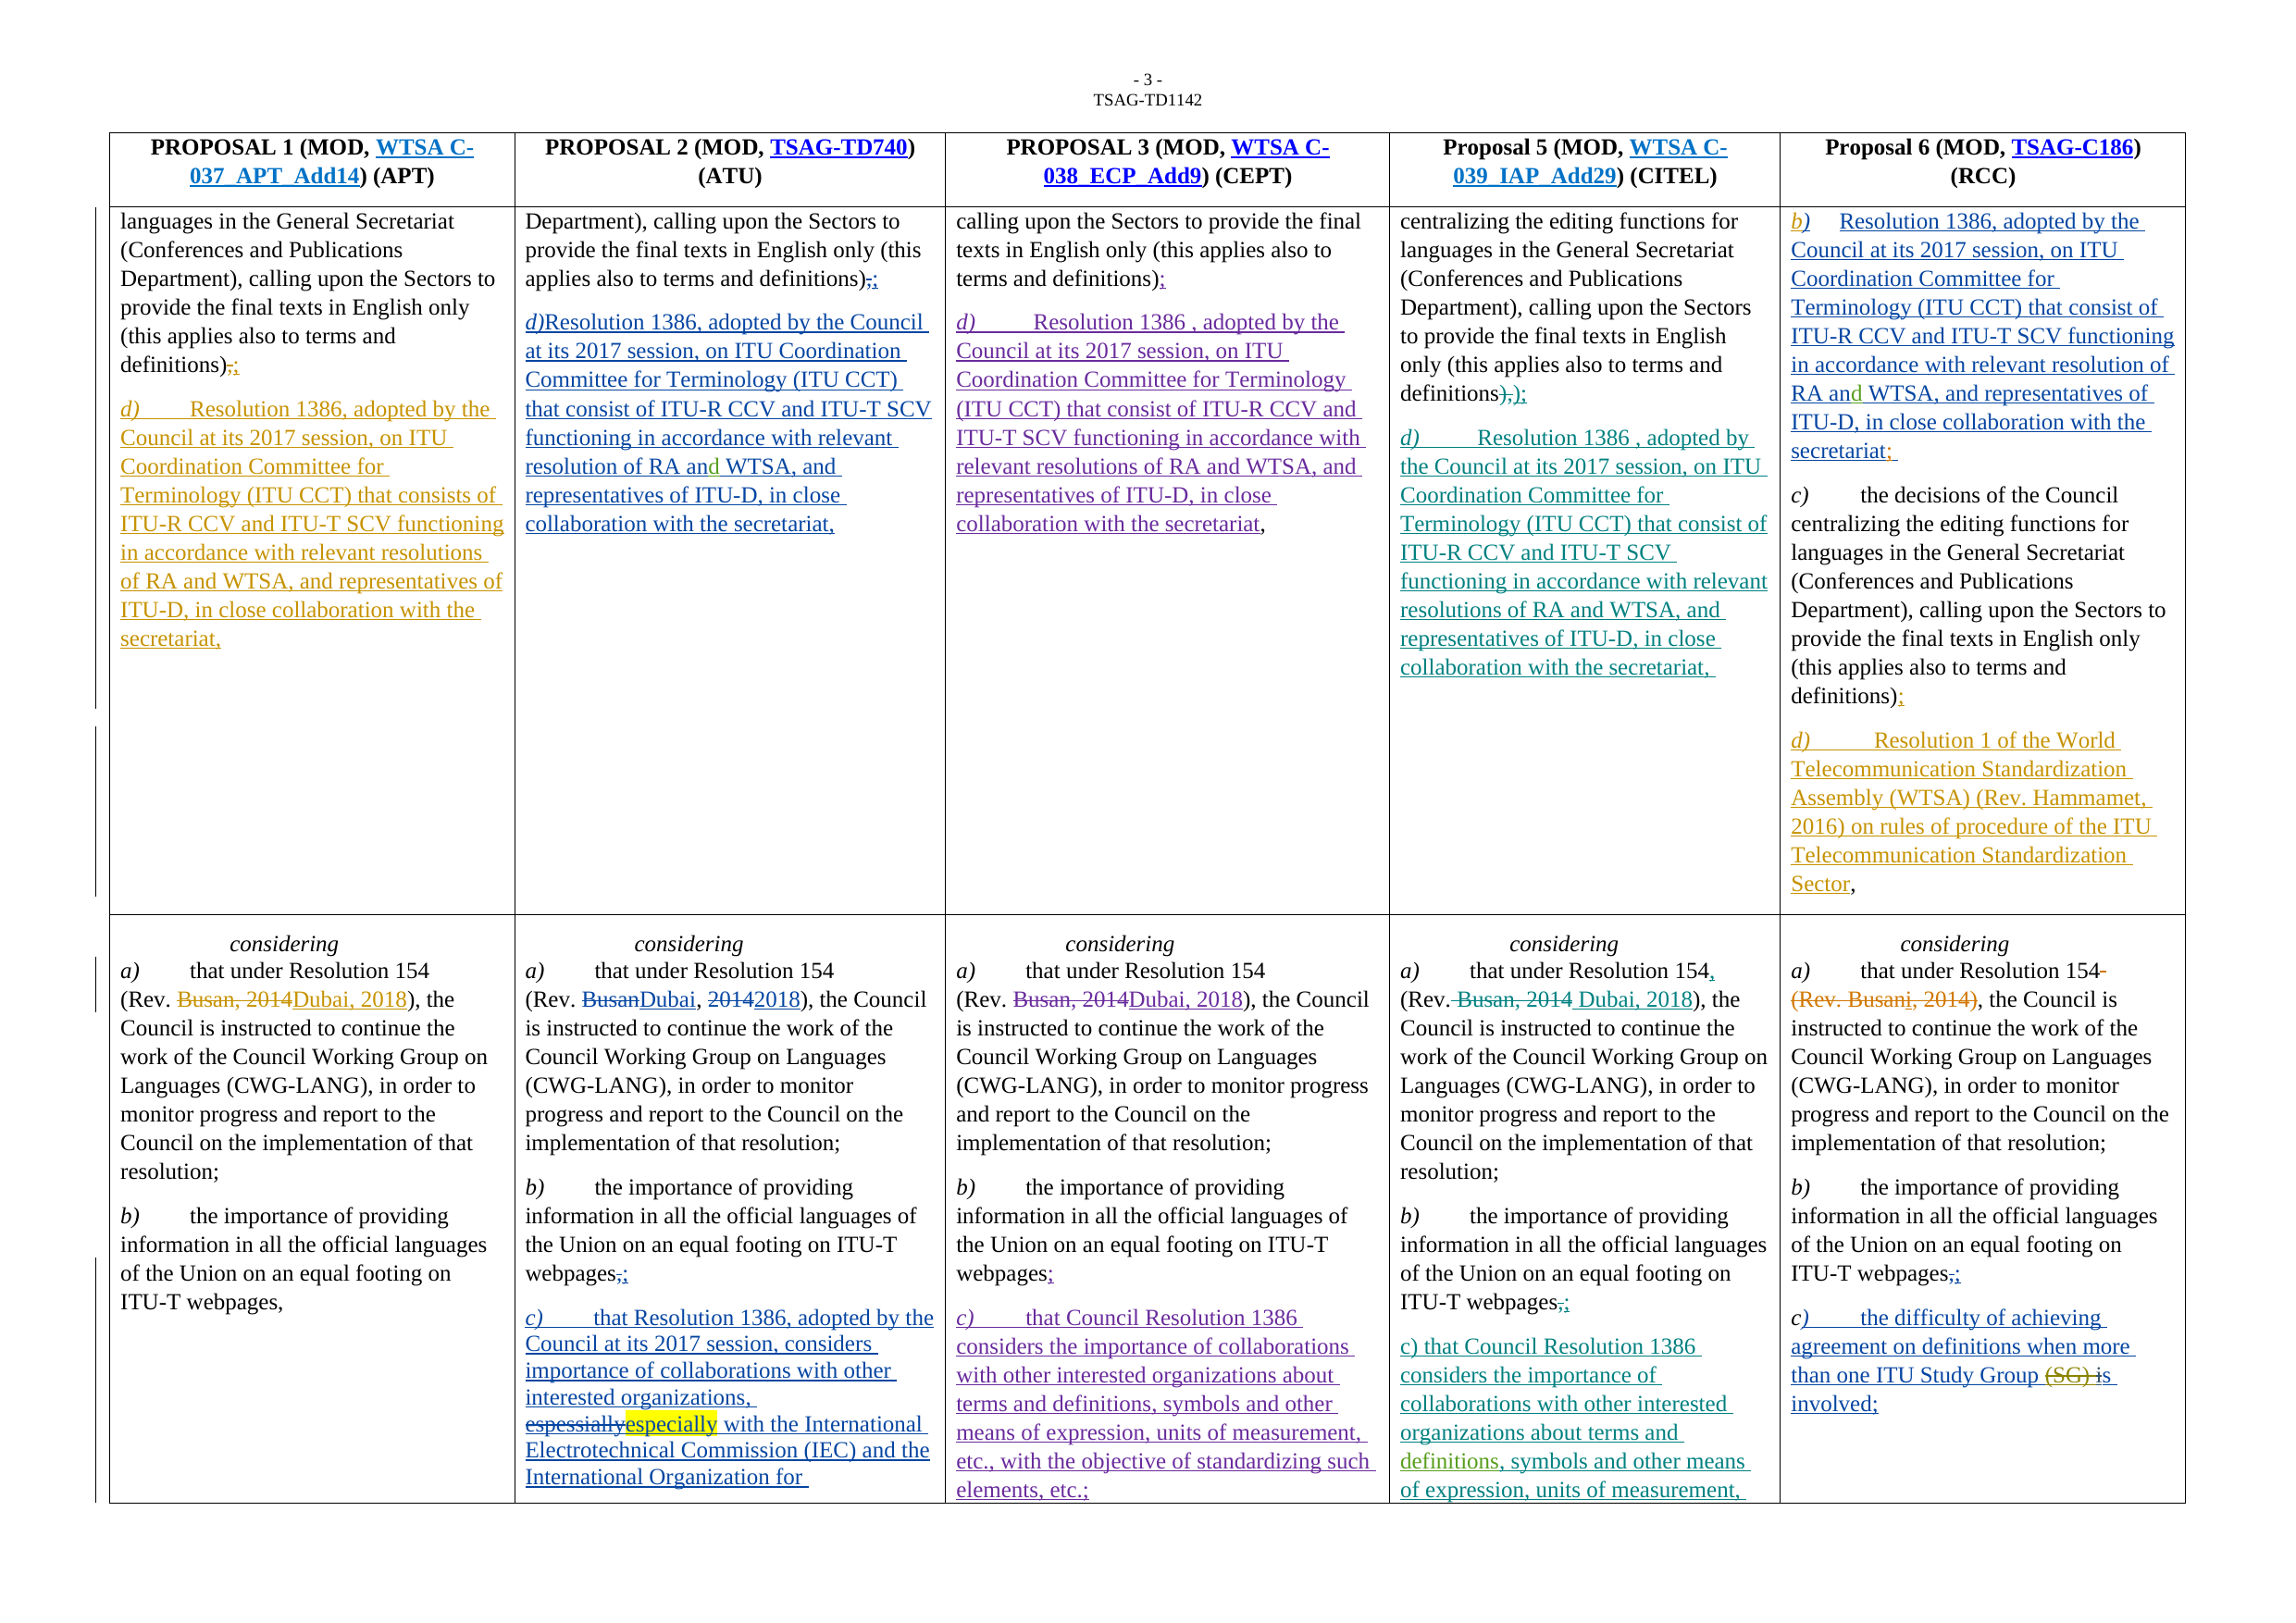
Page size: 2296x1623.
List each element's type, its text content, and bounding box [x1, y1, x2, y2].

table_header Proposal 5 (MOD, WTSA C-039_IAP_Add29) (CITEL) [1390, 133, 1780, 206]
table_header PROPOSAL 3 (MOD, WTSA C-038_ECP_Add9) (CEPT) [946, 133, 1389, 206]
table_header Proposal 6 (MOD, TSAG-C186) (RCC) [1781, 133, 2185, 206]
table_header PROPOSAL 2 (MOD, TSAG-TD740) (ATU) [515, 133, 945, 206]
table_header PROPOSAL 1 (MOD, WTSA C-037_APT_Add14) (APT) [110, 133, 515, 206]
